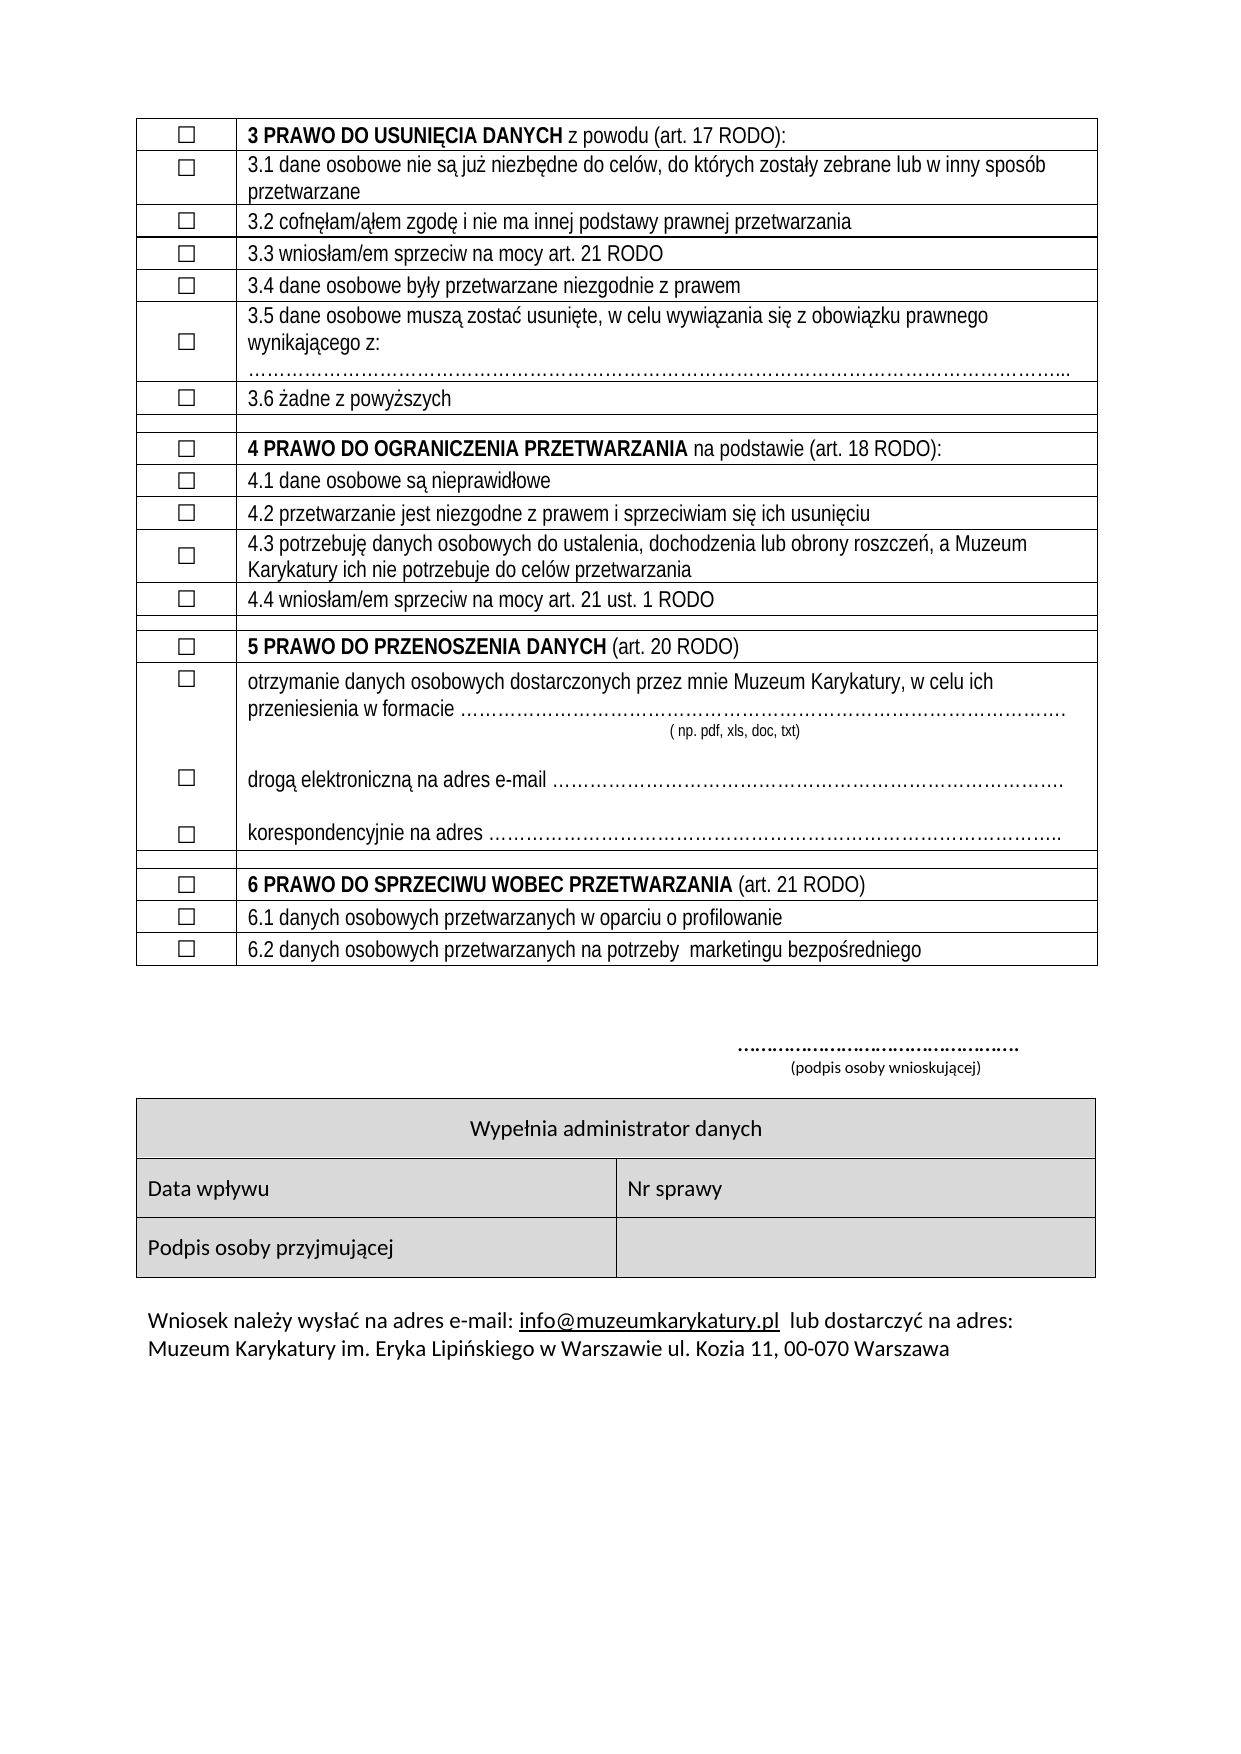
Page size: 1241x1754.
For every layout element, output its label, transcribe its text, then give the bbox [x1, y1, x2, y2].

table_cell 3.1 dane osobowe nie są już niezbędne do celów, do których zostały zebrane lub w inny sposób przetwarzane [237, 151, 1097, 204]
table_cell [237, 616, 1097, 630]
table_header 3 PRAWO DO USUNIĘCIA DANYCH z powodu (art. 17 RODO): [237, 119, 1097, 150]
text Muzeum Karykatury im. Eryka Lipińskiego w Warszawie ul. Kozia 11, 00-070 Warszawa [148, 1334, 1092, 1362]
table_cell [137, 415, 236, 432]
table_cell 4.3 potrzebuję danych osobowych do ustalenia, dochodzenia lub obrony roszczeń, a Muzeum Karykatury ich nie potrzebuje do celów przetwarzania [237, 530, 1097, 582]
table_cell 4.2 przetwarzanie jest niezgodne z prawem i sprzeciwiam się ich usunięciu [237, 497, 1097, 528]
text (podpis osoby wnioskującej) [738, 1057, 1092, 1077]
table_cell [137, 616, 236, 630]
table_cell 6.1 danych osobowych przetwarzanych w oparciu o profilowanie [237, 901, 1097, 932]
table_cell otrzymanie danych osobowych dostarczonych przez mnie Muzeum Karykatury, w celu ich przeniesienia w formacie ……………………………………………………………………………………. ( np. pdf, xls, doc, txt) drogą elektroniczną na adres e-mail ………………………………………………………………………. korespondencyjnie na adres ……………………………………………………………………………….. [237, 663, 1097, 850]
table_cell [137, 302, 236, 381]
table_cell 3.5 dane osobowe muszą zostać usunięte, w celu wywiązania się z obowiązku prawnego wynikającego z: …………………………………………………………………………………………………………………... [237, 302, 1097, 381]
table_cell [137, 851, 236, 868]
text …………………………………………. [738, 1027, 1092, 1057]
table_cell [237, 851, 1097, 868]
table_cell [617, 1218, 1095, 1277]
table_cell Nr sprawy [617, 1159, 1095, 1217]
table_cell [137, 270, 236, 301]
table_cell 5 PRAWO DO PRZENOSZENIA DANYCH (art. 20 RODO) [237, 631, 1097, 662]
table_header Wypełnia administrator danych [137, 1099, 1095, 1157]
table_cell Podpis osoby przyjmującej [137, 1218, 616, 1277]
table_cell 6.2 danych osobowych przetwarzanych na potrzeby marketingu bezpośredniego [237, 933, 1097, 964]
table_cell [137, 205, 236, 236]
table_cell 4.1 dane osobowe są nieprawidłowe [237, 465, 1097, 496]
table_cell 3.4 dane osobowe były przetwarzane niezgodnie z prawem [237, 270, 1097, 301]
table_cell 6 PRAWO DO SPRZECIWU WOBEC PRZETWARZANIA (art. 21 RODO) [237, 869, 1097, 900]
text Wniosek należy wysłać na adres e-mail: info@muzeumkarykatury.pl lub dostarczyć na adres: [148, 1306, 1092, 1334]
table_cell [137, 382, 236, 413]
table_cell [137, 663, 236, 850]
table_cell 3.2 cofnęłam/ąłem zgodę i nie ma innej podstawy prawnej przetwarzania [237, 205, 1097, 236]
table_cell 4.4 wniosłam/em sprzeciw na mocy art. 21 ust. 1 RODO [237, 583, 1097, 614]
table_cell [137, 151, 236, 204]
table_cell [137, 238, 236, 269]
table_cell 3.6 żadne z powyższych [237, 382, 1097, 413]
table_cell Data wpływu [137, 1159, 616, 1217]
table_header [137, 119, 236, 150]
table_cell 3.3 wniosłam/em sprzeciw na mocy art. 21 RODO [237, 238, 1097, 269]
table_cell [237, 415, 1097, 432]
table_cell 4 PRAWO DO OGRANICZENIA PRZETWARZANIA na podstawie (art. 18 RODO): [237, 433, 1097, 464]
